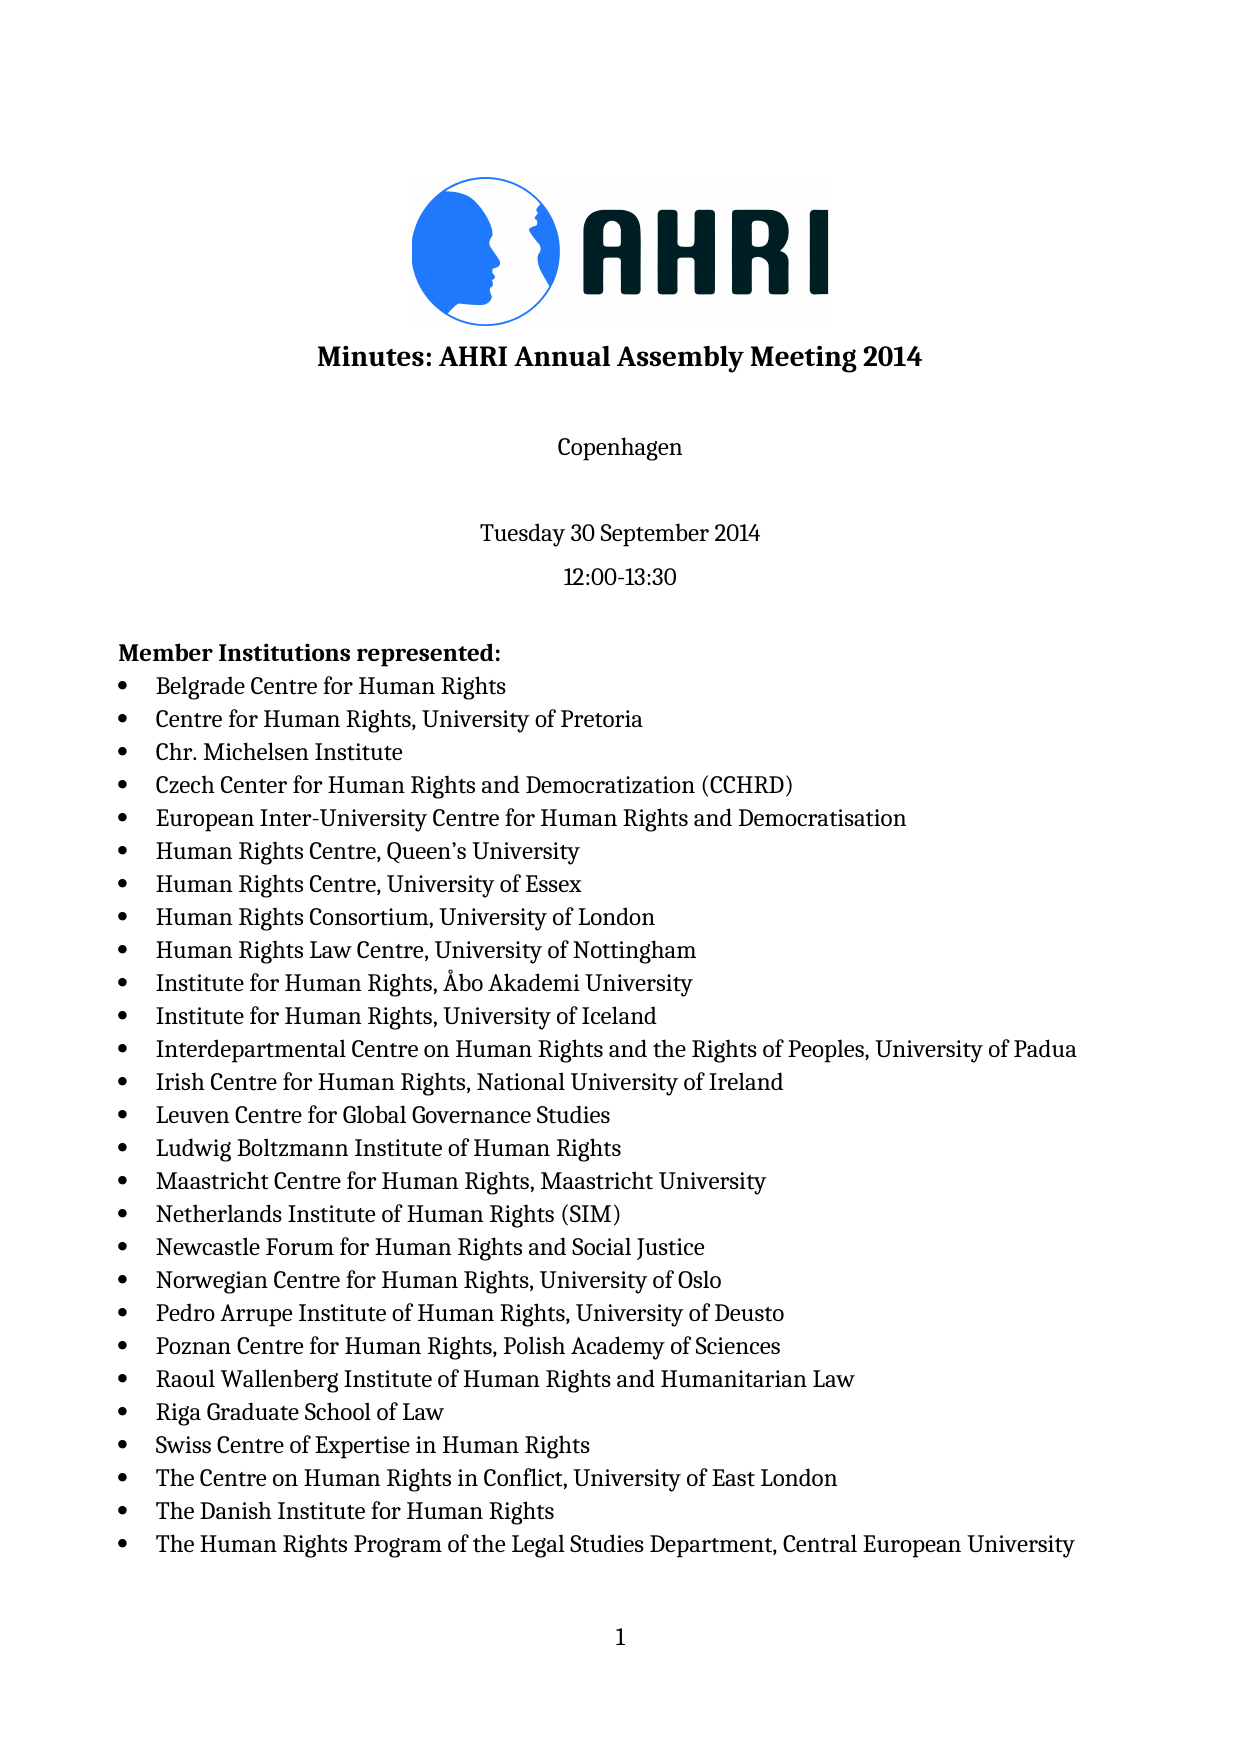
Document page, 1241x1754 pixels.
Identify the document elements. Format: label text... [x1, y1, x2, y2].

list Human Rights Law Centre, University of Nottingham [118, 936, 1122, 964]
list The Danish Institute for Human Rights [118, 1497, 1122, 1526]
text Member Institutions represented: [118, 639, 1122, 667]
list Human Rights Centre, Queen’s University [118, 837, 1122, 866]
text Minutes: AHRI Annual Assembly Meeting 2014 [118, 340, 1122, 373]
list Irish Centre for Human Rights, National University of Ireland [118, 1068, 1122, 1097]
list Human Rights Consortium, University of London [118, 903, 1122, 932]
text Copenhagen [118, 433, 1122, 462]
list Czech Center for Human Rights and Democratization (CCHRD) [118, 771, 1122, 799]
list Norwegian Centre for Human Rights, University of Oslo [118, 1266, 1122, 1295]
list Ludwig Boltzmann Institute of Human Rights [118, 1134, 1122, 1163]
list Riga Graduate School of Law [118, 1398, 1122, 1427]
list The Centre on Human Rights in Conflict, University of East London [118, 1464, 1122, 1493]
list Netherlands Institute of Human Rights (SIM) [118, 1200, 1122, 1229]
list European Inter-University Centre for Human Rights and Democratisation [118, 804, 1122, 832]
list Swiss Centre of Expertise in Human Rights [118, 1431, 1122, 1460]
list Institute for Human Rights, Åbo Akademi University [118, 969, 1122, 998]
list The Human Rights Program of the Legal Studies Department, Central European University [118, 1530, 1122, 1559]
list Belgrade Centre for Human Rights [118, 672, 1122, 700]
list Raoul Wallenberg Institute of Human Rights and Humanitarian Law [118, 1365, 1122, 1394]
list Pedro Arrupe Institute of Human Rights, University of Deusto [118, 1299, 1122, 1328]
list Human Rights Centre, University of Essex [118, 870, 1122, 898]
list Centre for Human Rights, University of Pretoria [118, 705, 1122, 733]
list Chr. Michelsen Institute [118, 738, 1122, 766]
text Tuesday 30 September 2014 [118, 519, 1122, 548]
list Interdepartmental Centre on Human Rights and the Rights of Peoples, University of Padua [118, 1035, 1122, 1064]
list Poznan Centre for Human Rights, Polish Academy of Sciences [118, 1332, 1122, 1361]
text 12:00-13:30 [118, 562, 1122, 591]
list Institute for Human Rights, University of Iceland [118, 1002, 1122, 1031]
list Newcastle Forum for Human Rights and Social Justice [118, 1233, 1122, 1262]
list Maastricht Centre for Human Rights, Maastricht University [118, 1167, 1122, 1196]
list Leuven Centre for Global Governance Studies [118, 1101, 1122, 1130]
picture [412, 177, 829, 326]
